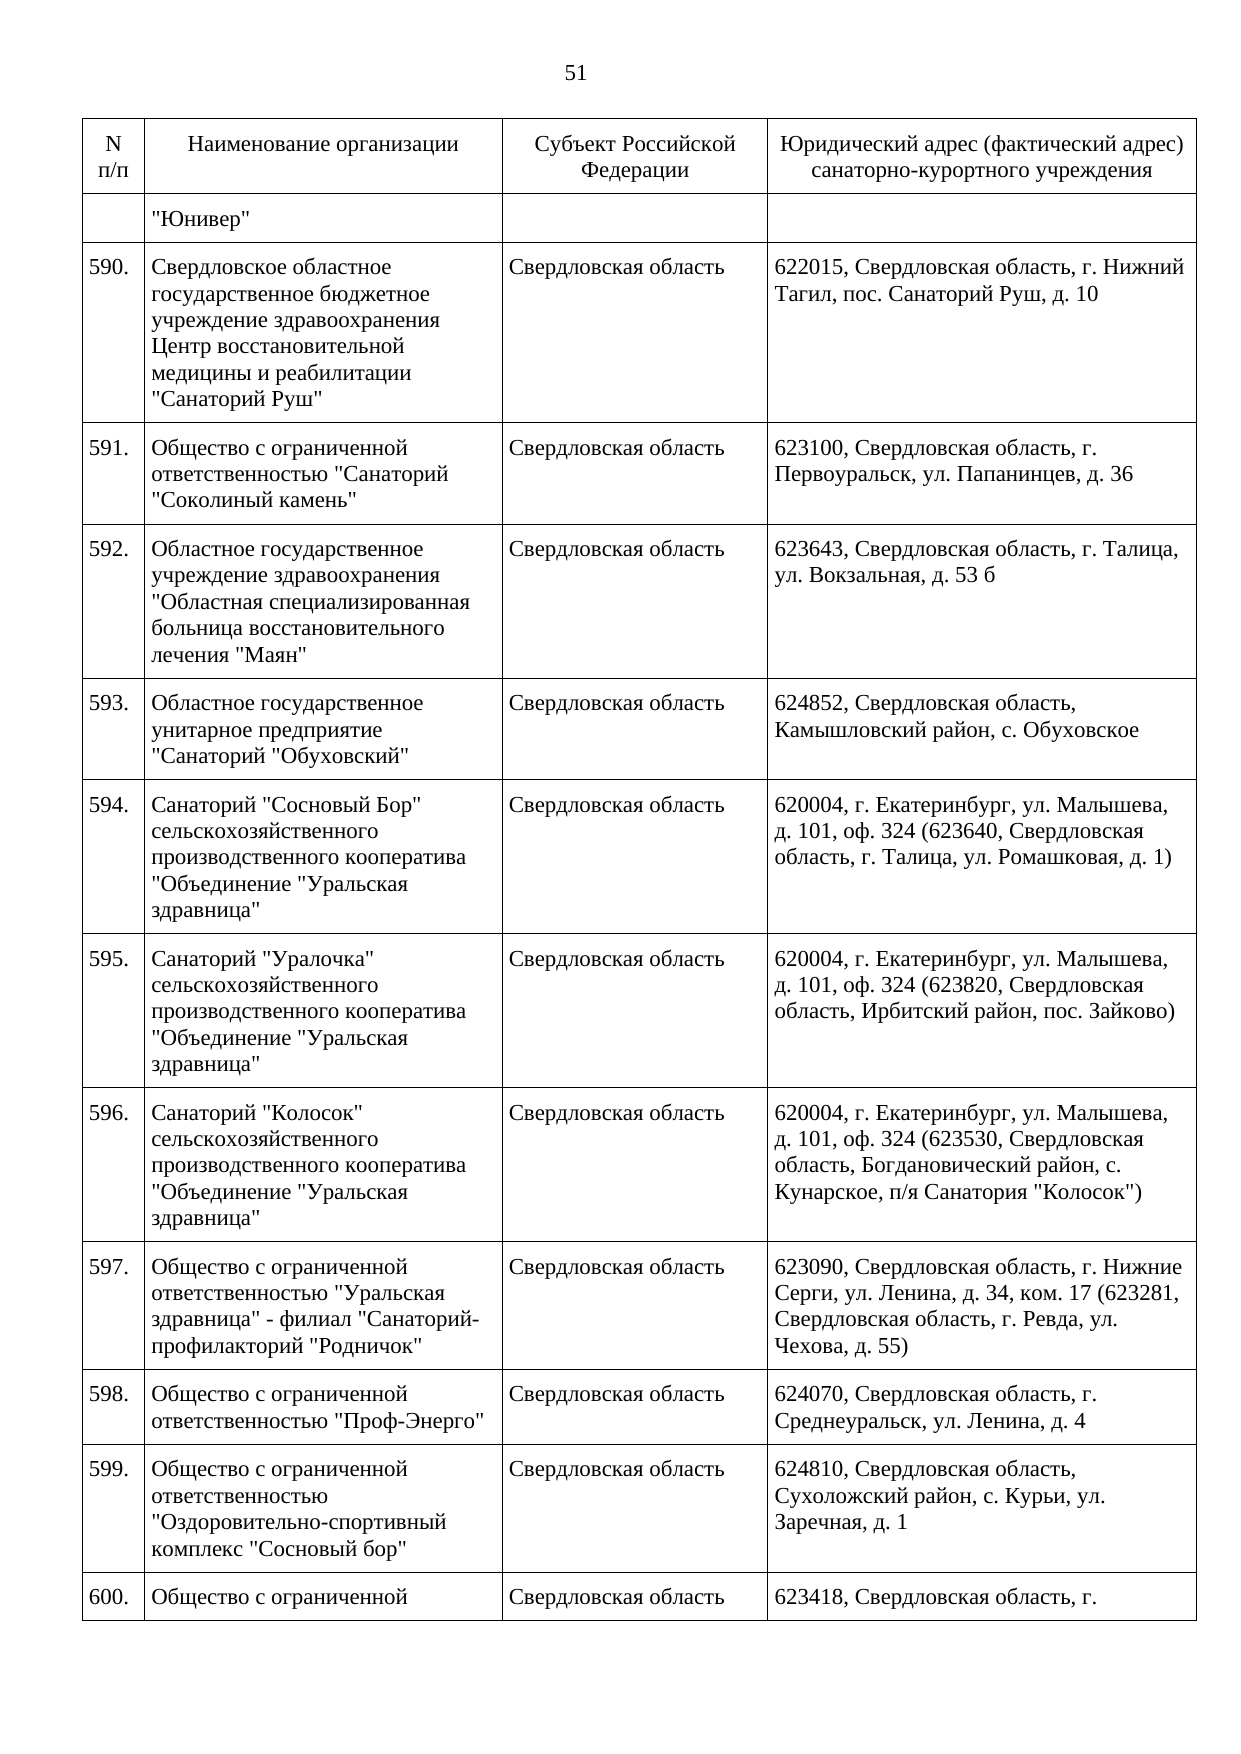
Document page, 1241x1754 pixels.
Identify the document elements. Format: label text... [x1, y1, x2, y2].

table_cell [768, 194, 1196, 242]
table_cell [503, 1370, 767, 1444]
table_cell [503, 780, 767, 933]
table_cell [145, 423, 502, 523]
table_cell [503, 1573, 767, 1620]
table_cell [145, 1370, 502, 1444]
table_header N п/п [83, 119, 144, 193]
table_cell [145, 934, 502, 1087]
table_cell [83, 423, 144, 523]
table_header Юридический адрес (фактический адрес) санаторно-курортного учреждения [768, 119, 1196, 193]
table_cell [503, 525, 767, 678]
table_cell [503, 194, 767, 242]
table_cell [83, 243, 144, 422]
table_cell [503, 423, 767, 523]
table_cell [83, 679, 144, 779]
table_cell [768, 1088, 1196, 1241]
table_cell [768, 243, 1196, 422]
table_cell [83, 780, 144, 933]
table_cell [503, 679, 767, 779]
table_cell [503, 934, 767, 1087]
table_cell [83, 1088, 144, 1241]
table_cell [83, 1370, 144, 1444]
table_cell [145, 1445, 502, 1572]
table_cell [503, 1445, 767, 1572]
table_header Субъект Российской Федерации [503, 119, 767, 193]
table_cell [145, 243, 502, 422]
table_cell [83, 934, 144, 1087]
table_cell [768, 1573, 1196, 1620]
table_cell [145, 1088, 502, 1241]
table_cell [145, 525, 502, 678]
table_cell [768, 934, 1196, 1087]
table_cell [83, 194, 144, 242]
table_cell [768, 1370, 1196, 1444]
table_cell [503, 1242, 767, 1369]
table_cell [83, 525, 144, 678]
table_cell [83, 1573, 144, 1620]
table_header Наименование организации [145, 119, 502, 193]
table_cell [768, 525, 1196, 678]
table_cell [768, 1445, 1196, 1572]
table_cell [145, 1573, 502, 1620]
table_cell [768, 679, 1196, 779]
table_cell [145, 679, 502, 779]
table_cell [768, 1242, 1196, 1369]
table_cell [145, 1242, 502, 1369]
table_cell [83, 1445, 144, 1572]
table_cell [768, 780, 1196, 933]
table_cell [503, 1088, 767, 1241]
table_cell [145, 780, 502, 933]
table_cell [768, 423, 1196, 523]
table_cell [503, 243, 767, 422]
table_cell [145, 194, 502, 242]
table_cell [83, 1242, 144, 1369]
